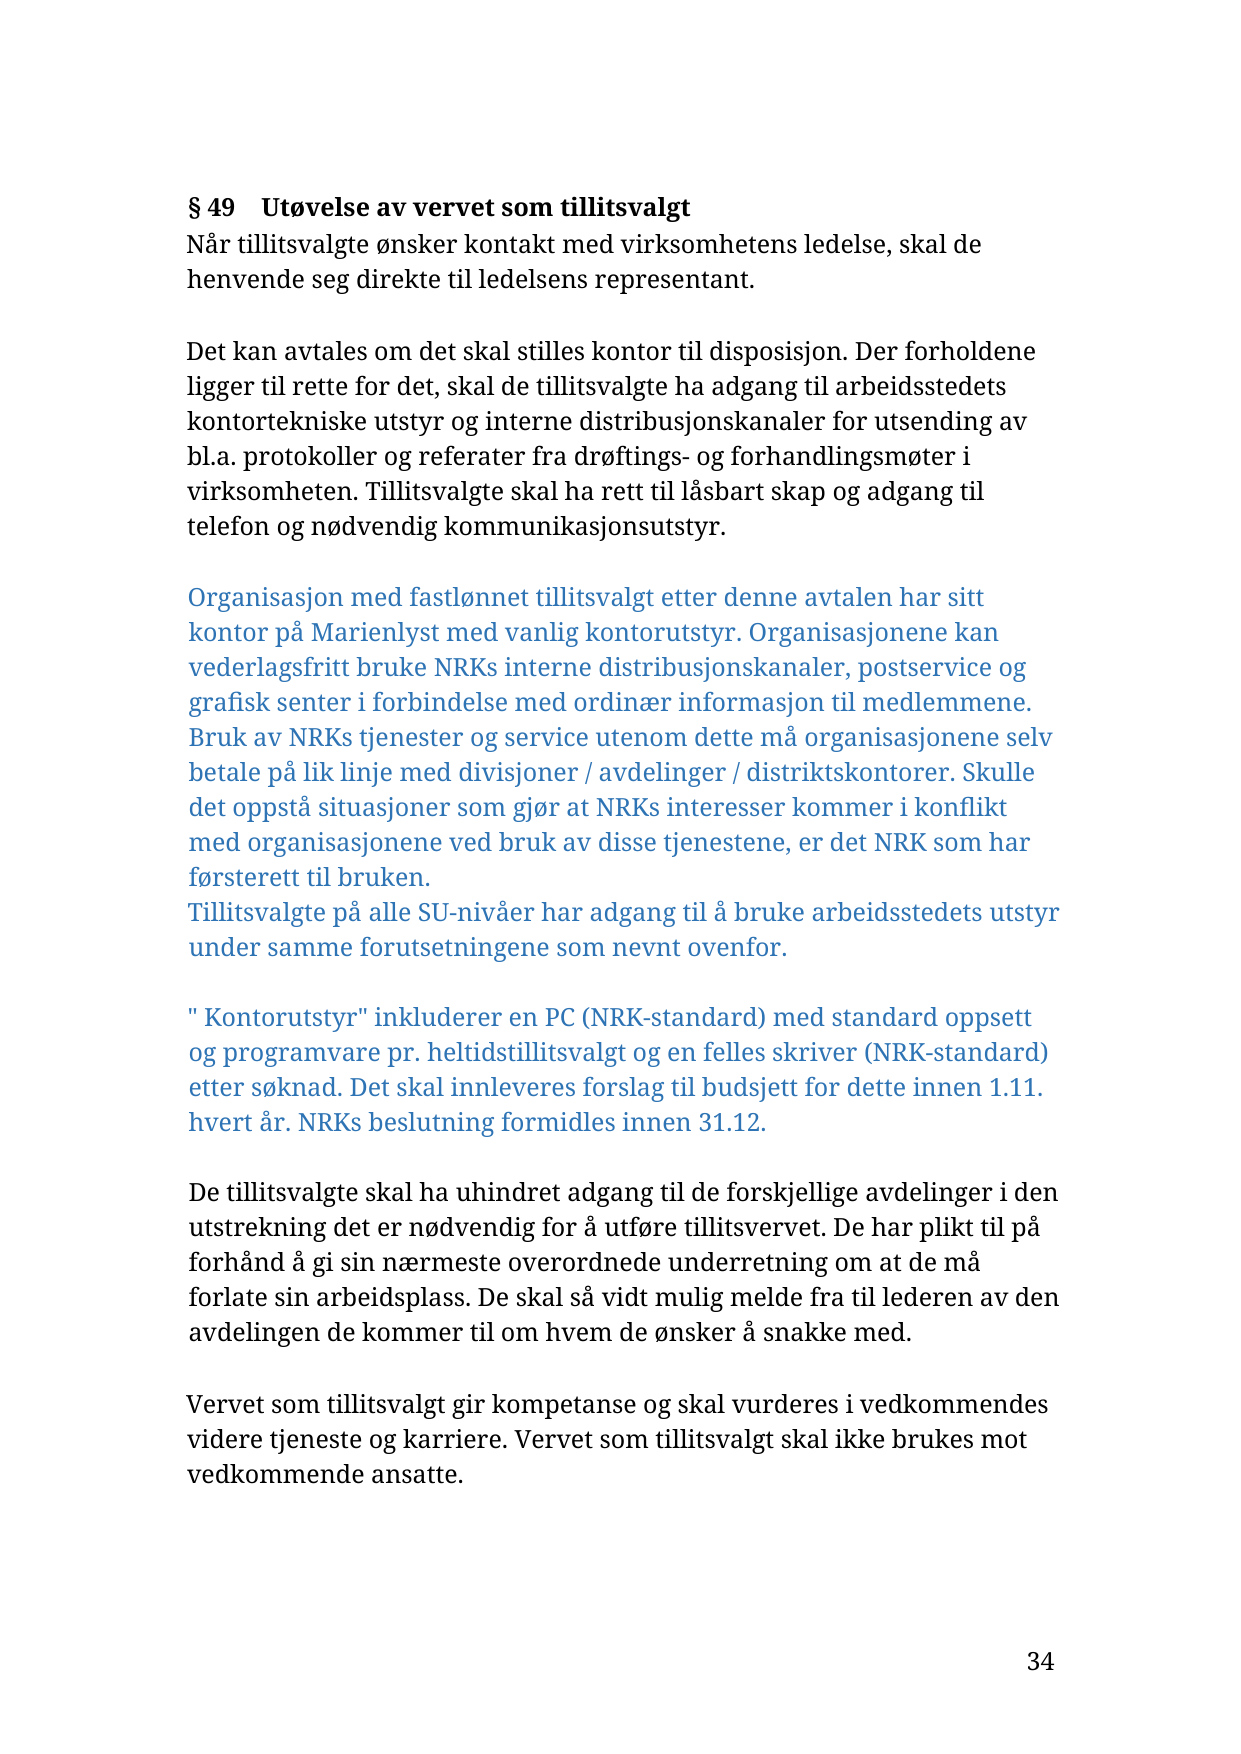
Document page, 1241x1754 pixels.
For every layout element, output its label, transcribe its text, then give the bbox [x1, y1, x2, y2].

text " Kontorutstyr" inkluderer en PC (NRK-standard) med standard oppsett og programvare pr. heltidstillitsvalgt og en felles skriver (NRK-standard) etter søknad. Det skal innleveres forslag til budsjett for dette innen 1.11. hvert år. NRKs beslutning formidles innen 31.12. De tillitsvalgte skal ha uhindret adgang til de forskjellige avdelinger i den utstrekning det er nødvendig for å utføre tillitsvervet. De har plikt til på forhånd å gi sin nærmeste overordnede underretning om at de må forlate sin arbeidsplass. De skal så vidt mulig melde fra til lederen av den avdelingen de kommer til om hvem de ønsker å snakke med. [187, 1000, 1061, 1349]
text Tillitsvalgte på alle SU-nivåer har adgang til å bruke arbeidsstedets utstyr under samme forutsetningene som nevnt ovenfor. [187, 894, 1061, 963]
text Vervet som tillitsvalgt gir kompetanse og skal vurderes i vedkommendes videre tjeneste og karriere. Vervet som tillitsvalgt skal ikke brukes mot vedkommende ansatte. [186, 1387, 1053, 1491]
text Organisasjon med fastlønnet tillitsvalgt etter denne avtalen har sitt kontor på Marienlyst med vanlig kontorutstyr. Organisasjonene kan vederlagsfritt bruke NRKs interne distribusjonskanaler, postservice og grafisk senter i forbindelse med ordinær informasjon til medlemmene. Bruk av NRKs tjenester og service utenom dette må organisasjonene selv betale på lik linje med divisjoner / avdelinger / distriktskontorer. Skulle det oppstå situasjoner som gjør at NRKs interesser kommer i konflikt med organisasjonene ved bruk av disse tjenestene, er det NRK som har førsterett til bruken. [187, 579, 1061, 893]
text Det kan avtales om det skal stilles kontor til disposisjon. Der forholdene ligger til rette for det, skal de tillitsvalgte ha adgang til arbeidsstedets kontortekniske utstyr og interne distribusjonskanaler for utsending av bl.a. protokoller og referater fra drøftings- og forhandlingsmøter i virksomheten. Tillitsvalgte skal ha rett til låsbart skap og adgang til telefon og nødvendig kommunikasjonsutstyr. [186, 333, 1053, 543]
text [187, 153, 1061, 224]
text Når tillitsvalgte ønsker kontakt med virksomhetens ledelse, skal de henvende seg direkte til ledelsens representant. [186, 226, 1053, 296]
